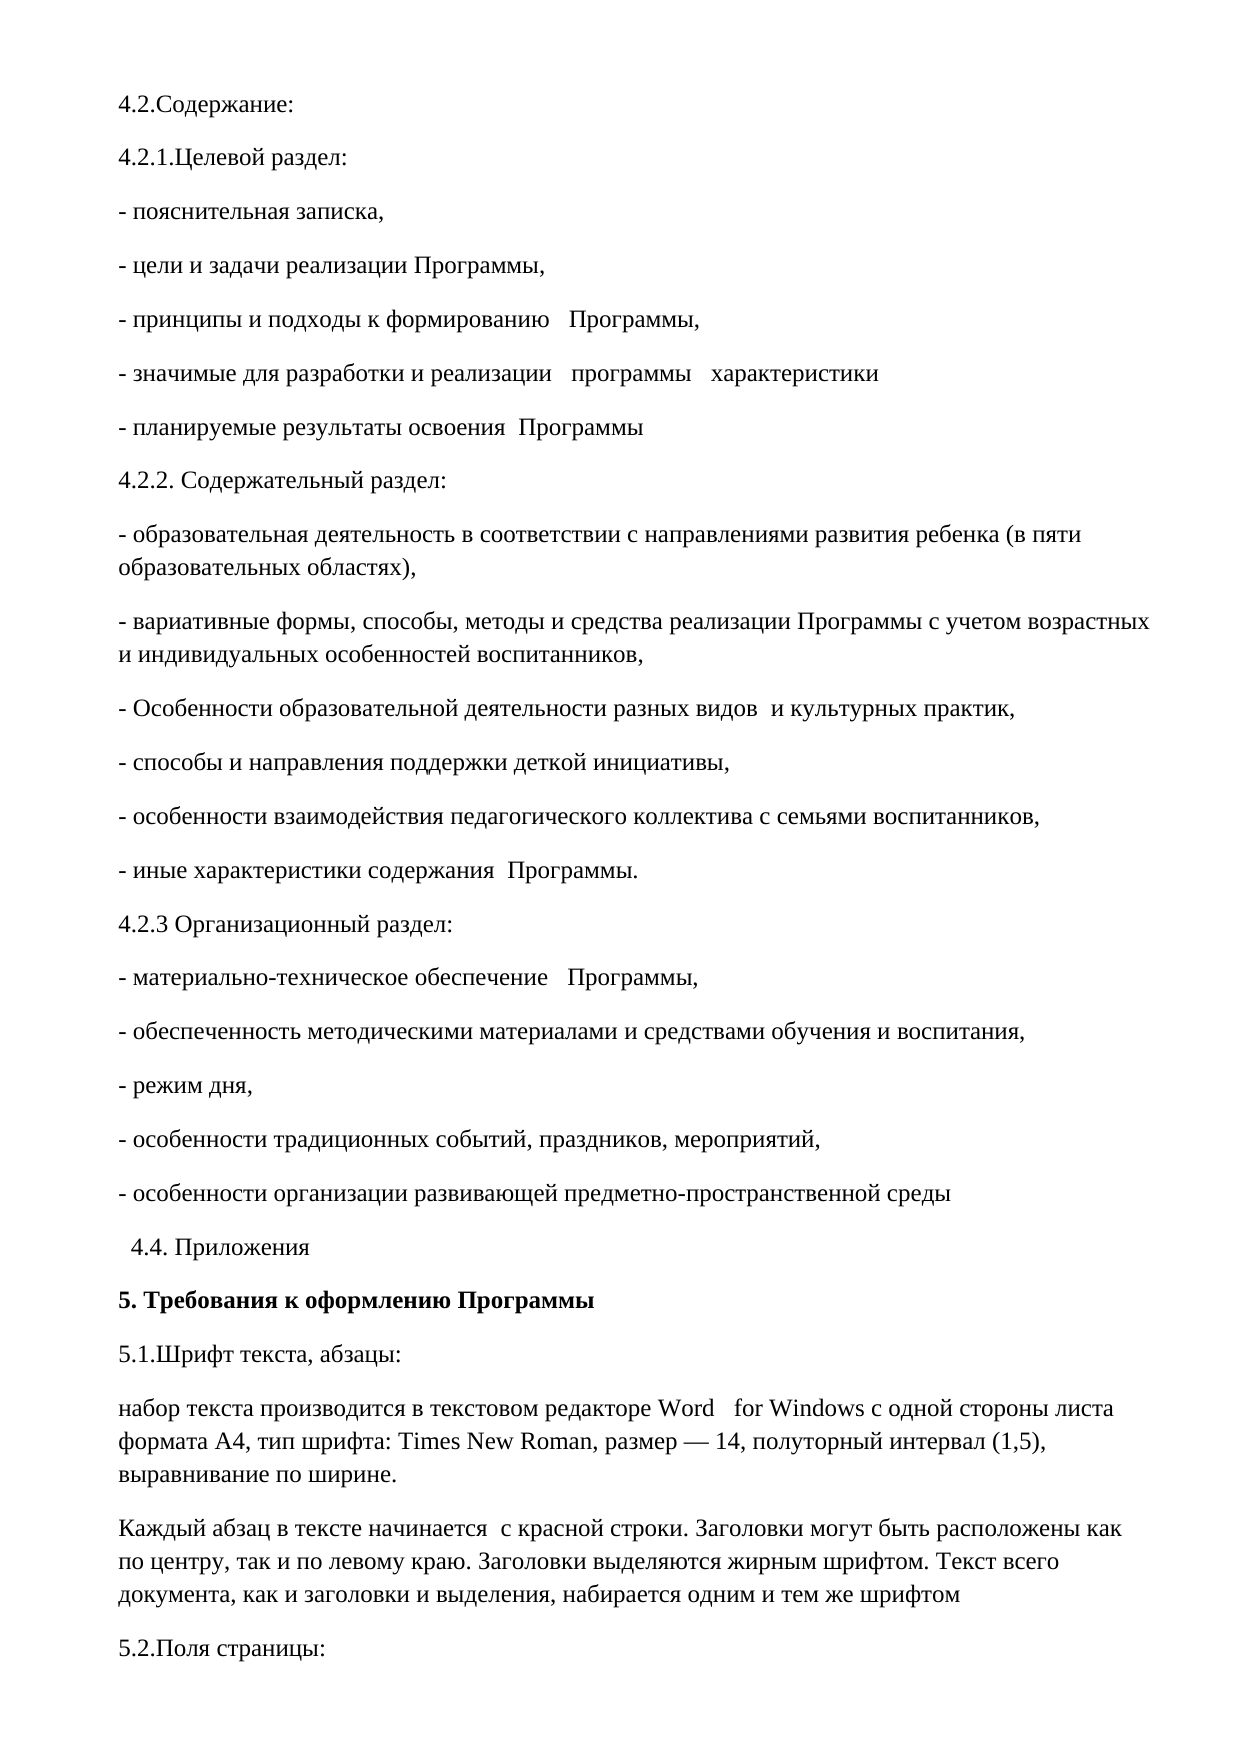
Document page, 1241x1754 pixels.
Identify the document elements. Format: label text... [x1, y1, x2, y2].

text - особенности организации развивающей предметно-пространственной среды [118, 1178, 1152, 1207]
text 4.2.2. Содержательный раздел: [118, 466, 1152, 494]
text - планируемые результаты освоения Программы [118, 412, 1152, 441]
text 4.2.Содержание: [118, 89, 1152, 117]
text - принципы и подходы к формированию Программы, [118, 304, 1152, 333]
text Каждый абзац в тексте начинается с красной строки. Заголовки могут быть расположены как по центру, так и по левому краю. Заголовки выделяются жирным шрифтом. Текст всего документа, как и заголовки и выделения, набирается одним и тем же шрифтом [118, 1513, 1152, 1608]
text 4.2.1.Целевой раздел: [118, 142, 1152, 171]
text - иные характеристики содержания Программы. [118, 855, 1152, 883]
text - цели и задачи реализации Программы, [118, 250, 1152, 279]
text 5.2.Поля страницы: [118, 1633, 1152, 1662]
text - особенности традиционных событий, праздников, мероприятий, [118, 1124, 1152, 1153]
text - особенности взаимодействия педагогического коллектива с семьями воспитанников, [118, 801, 1152, 830]
text - значимые для разработки и реализации программы характеристики [118, 358, 1152, 387]
text - режим дня, [118, 1070, 1152, 1099]
text - обеспеченность методическими материалами и средствами обучения и воспитания, [118, 1016, 1152, 1045]
text 4.4. Приложения [118, 1232, 1152, 1261]
text - пояснительная записка, [118, 196, 1152, 225]
text - образовательная деятельность в соответствии с направлениями развития ребенка (в пяти образовательных областях), [118, 519, 1152, 581]
text набор текста производится в текстовом редакторе Word for Windows с одной стороны листа формата А4, тип шрифта: Times New Roman, размер — 14, полуторный интервал (1,5), выравнивание по ширине. [118, 1393, 1152, 1488]
text - способы и направления поддержки деткой инициативы, [118, 747, 1152, 776]
text - Особенности образовательной деятельности разных видов и культурных практик, [118, 693, 1152, 722]
text - вариативные формы, способы, методы и средства реализации Программы с учетом возрастных и индивидуальных особенностей воспитанников, [118, 606, 1152, 668]
text 5.1.Шрифт текста, абзацы: [118, 1339, 1152, 1368]
text 4.2.3 Организационный раздел: [118, 909, 1152, 937]
text 5. Требования к оформлению Программы [118, 1286, 1152, 1314]
text - материально-техническое обеспечение Программы, [118, 962, 1152, 991]
